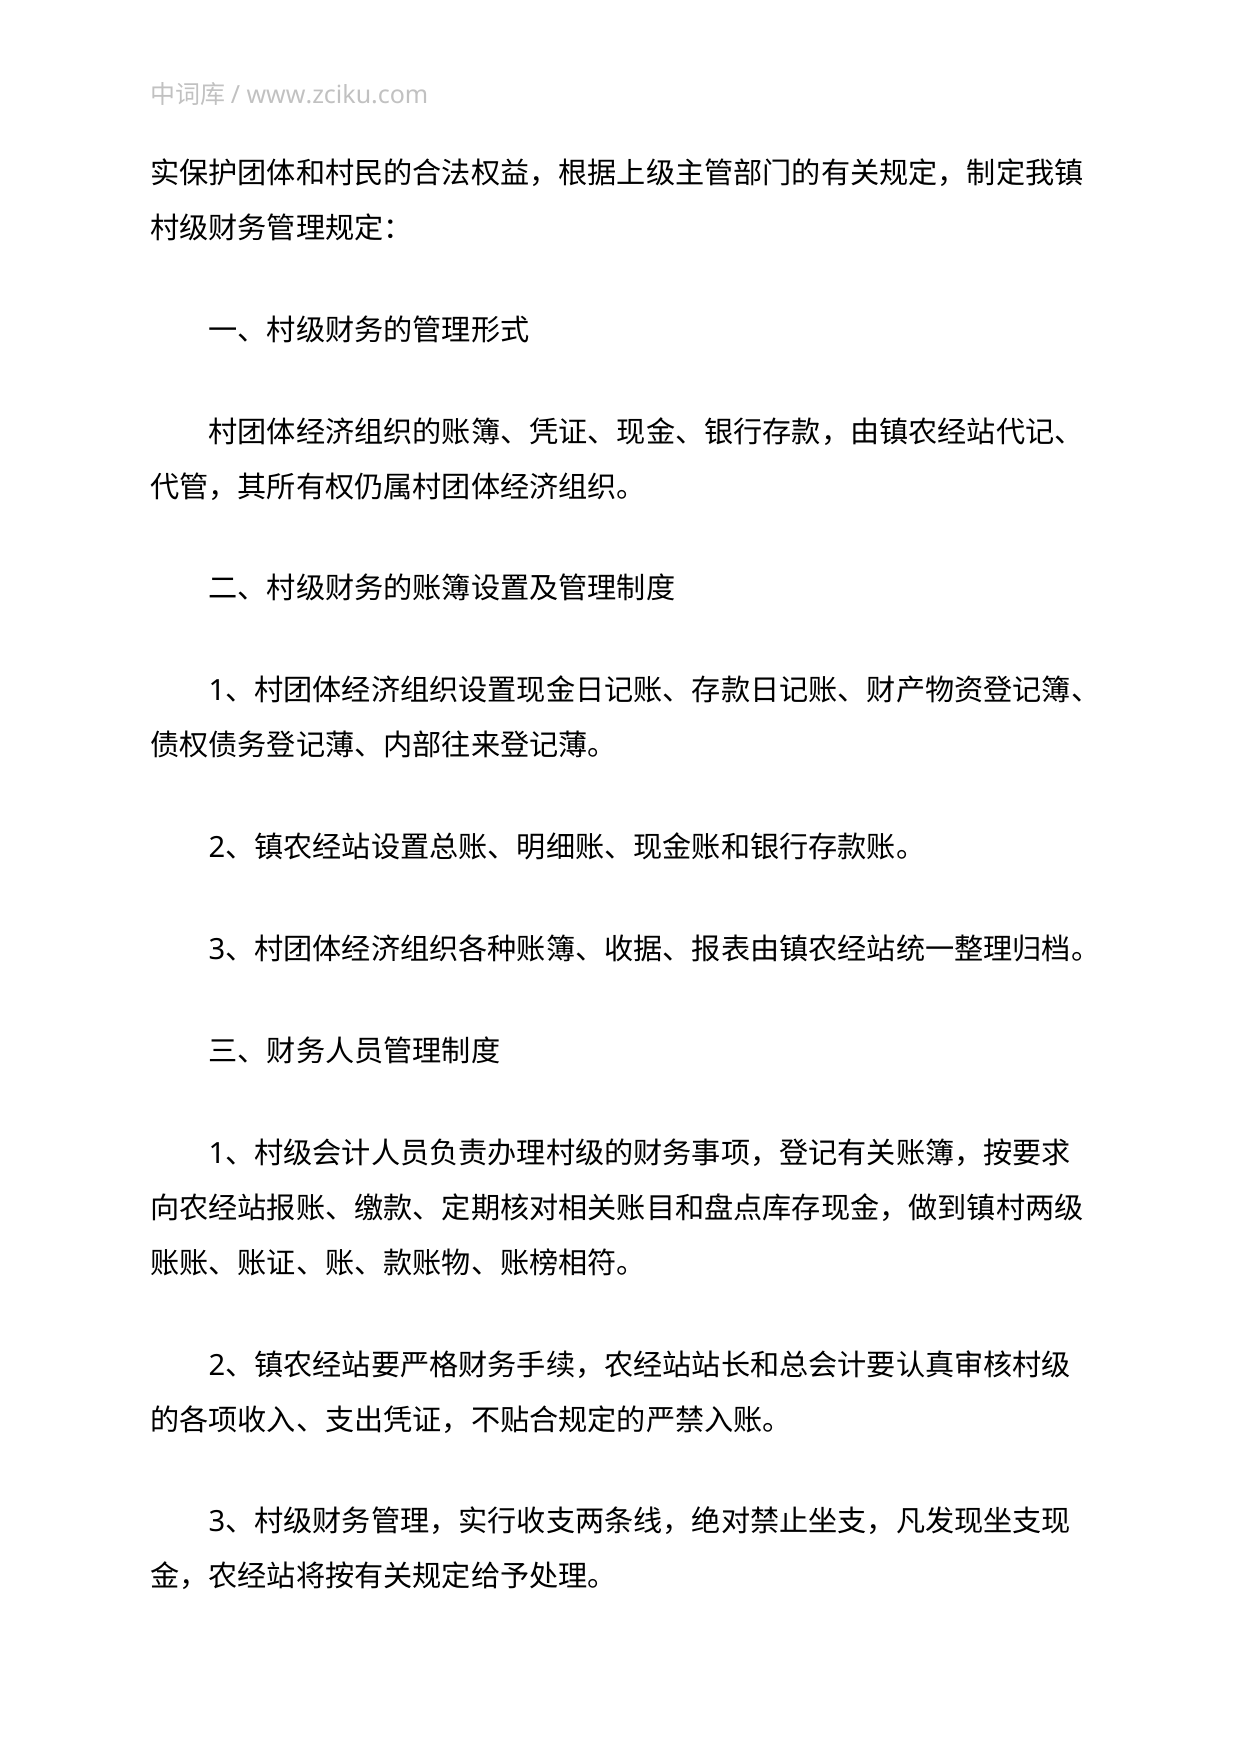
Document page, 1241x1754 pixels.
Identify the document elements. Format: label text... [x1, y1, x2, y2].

text 1、村级会计人员负责办理村级的财务事项，登记有关账簿，按要求向农经站报账、缴款、定期核对相关账目和盘点库存现金，做到镇村两级账账、账证、账、款账物、账榜相符。 [150, 1129, 1090, 1282]
text 3、村团体经济组织各种账簿、收据、报表由镇农经站统一整理归档。 [150, 926, 1090, 968]
text 2、镇农经站设置总账、明细账、现金账和银行存款账。 [150, 824, 1090, 866]
text 三、财务人员管理制度 [150, 1028, 1090, 1070]
text 3、村级财务管理，实行收支两条线，绝对禁止坐支，凡发现坐支现金，农经站将按有关规定给予处理。 [150, 1498, 1090, 1595]
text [150, 150, 1090, 247]
text 2、镇农经站要严格财务手续，农经站站长和总会计要认真审核村级的各项收入、支出凭证，不贴合规定的严禁入账。 [150, 1341, 1090, 1438]
text 村团体经济组织的账簿、凭证、现金、银行存款，由镇农经站代记、代管，其所有权仍属村团体经济组织。 [150, 408, 1090, 506]
text 二、村级财务的账簿设置及管理制度 [150, 565, 1090, 607]
text 1、村团体经济组织设置现金日记账、存款日记账、财产物资登记簿、债权债务登记薄、内部往来登记薄。 [150, 667, 1090, 764]
text 一、村级财务的管理形式 [150, 307, 1090, 349]
